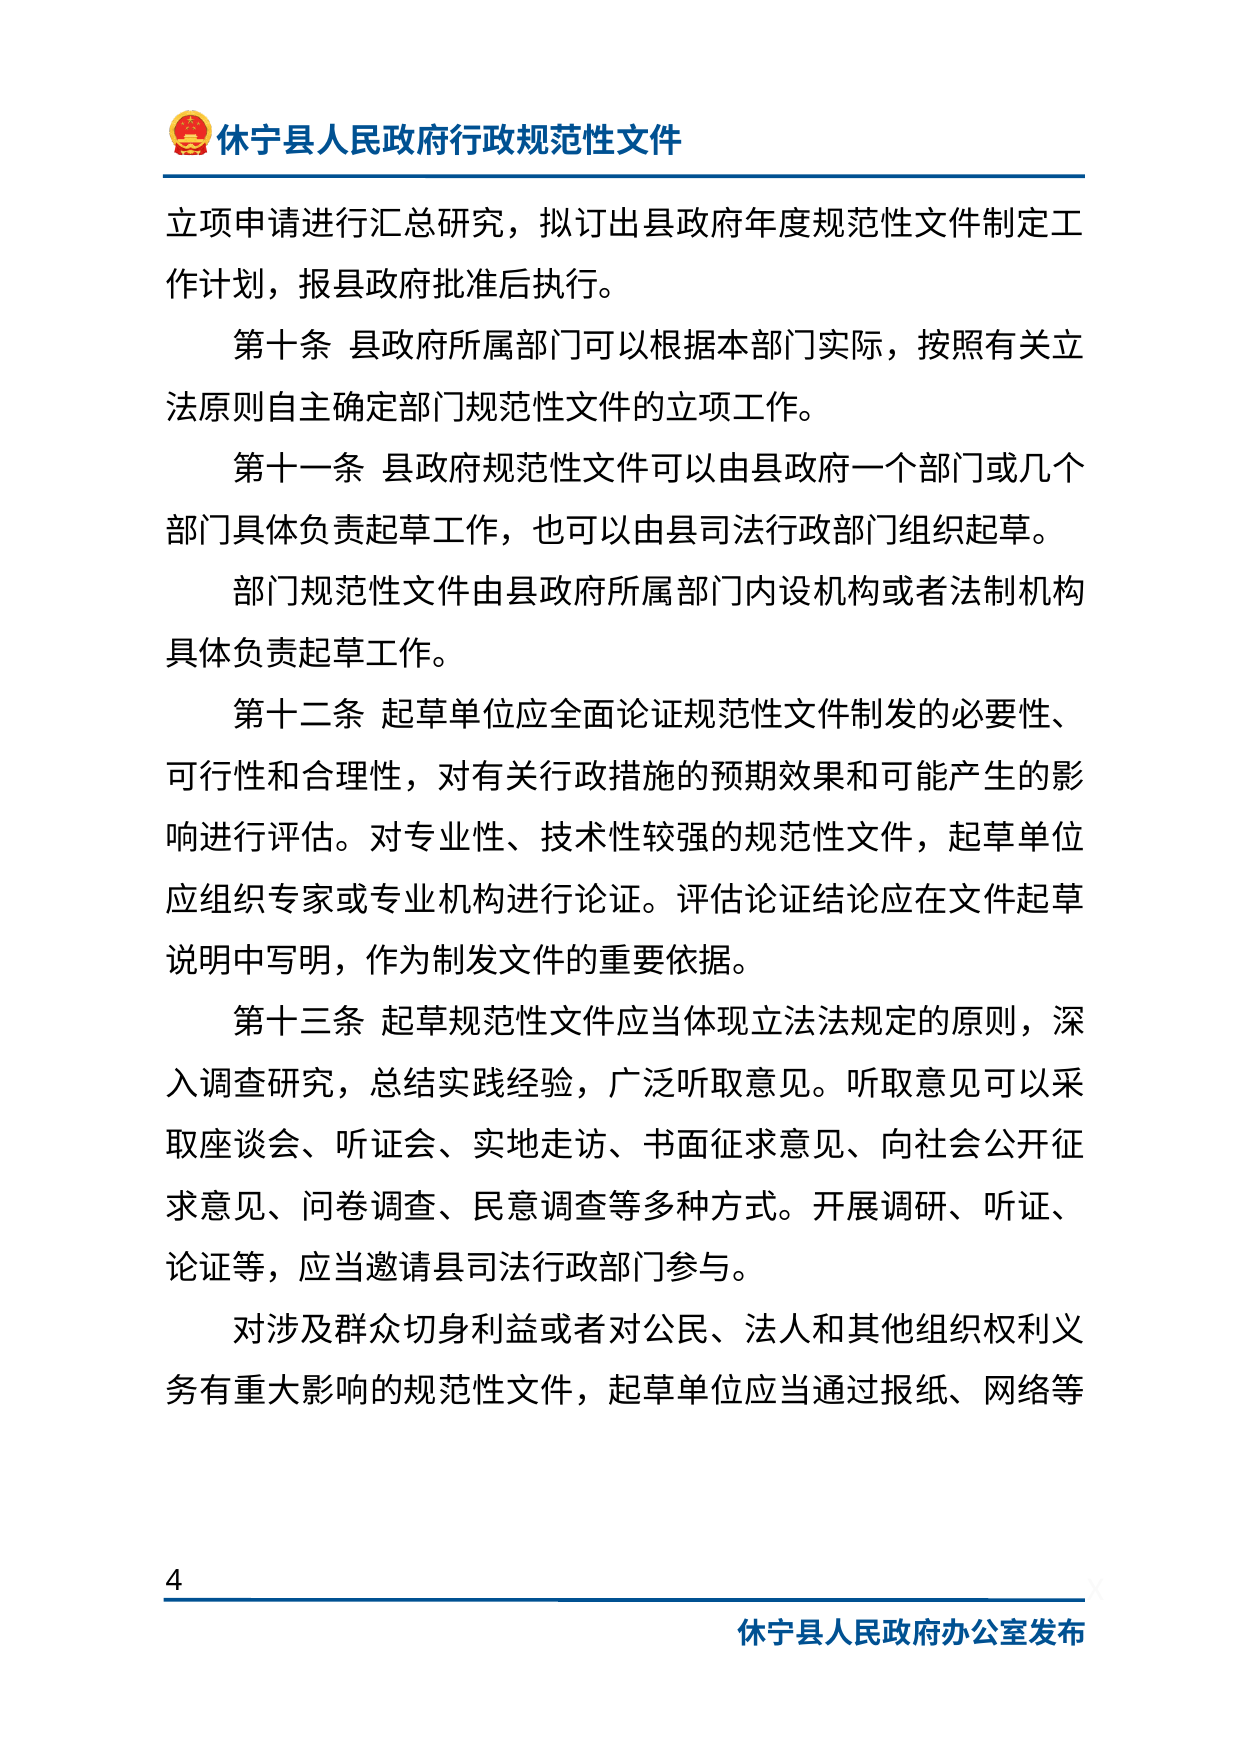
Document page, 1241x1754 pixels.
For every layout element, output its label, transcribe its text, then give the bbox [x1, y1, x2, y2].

text 第十条 县政府所属部门可以根据本部门实际，按照有关立法原则自主确定部门规范性文件的立项工作。 [165, 309, 1087, 432]
text 部门规范性文件由县政府所属部门内设机构或者法制机构具体负责起草工作。 [165, 554, 1087, 677]
text 第十三条 起草规范性文件应当体现立法法规定的原则，深入调查研究，总结实践经验，广泛听取意见。听取意见可以采取座谈会、听证会、实地走访、书面征求意见、向社会公开征求意见、问卷调查、民意调查等多种方式。开展调研、听证、论证等，应当邀请县司法行政部门参与。 [165, 985, 1087, 1292]
text 第九条 县司法行政部门应对报请县政府制定规范性文件的立项申请进行汇总研究，拟订出县政府年度规范性文件制定工作计划，报县政府批准后执行。 [165, 186, 1087, 309]
text 第十二条 起草单位应全面论证规范性文件制发的必要性、可行性和合理性，对有关行政措施的预期效果和可能产生的影响进行评估。对专业性、技术性较强的规范性文件，起草单位应组织专家或专业机构进行论证。评估论证结论应在文件起草说明中写明，作为制发文件的重要依据。 [165, 677, 1087, 985]
picture [165, 108, 216, 159]
text 第十一条 县政府规范性文件可以由县政府一个部门或几个部门具体负责起草工作，也可以由县司法行政部门组织起草。 [165, 432, 1087, 554]
